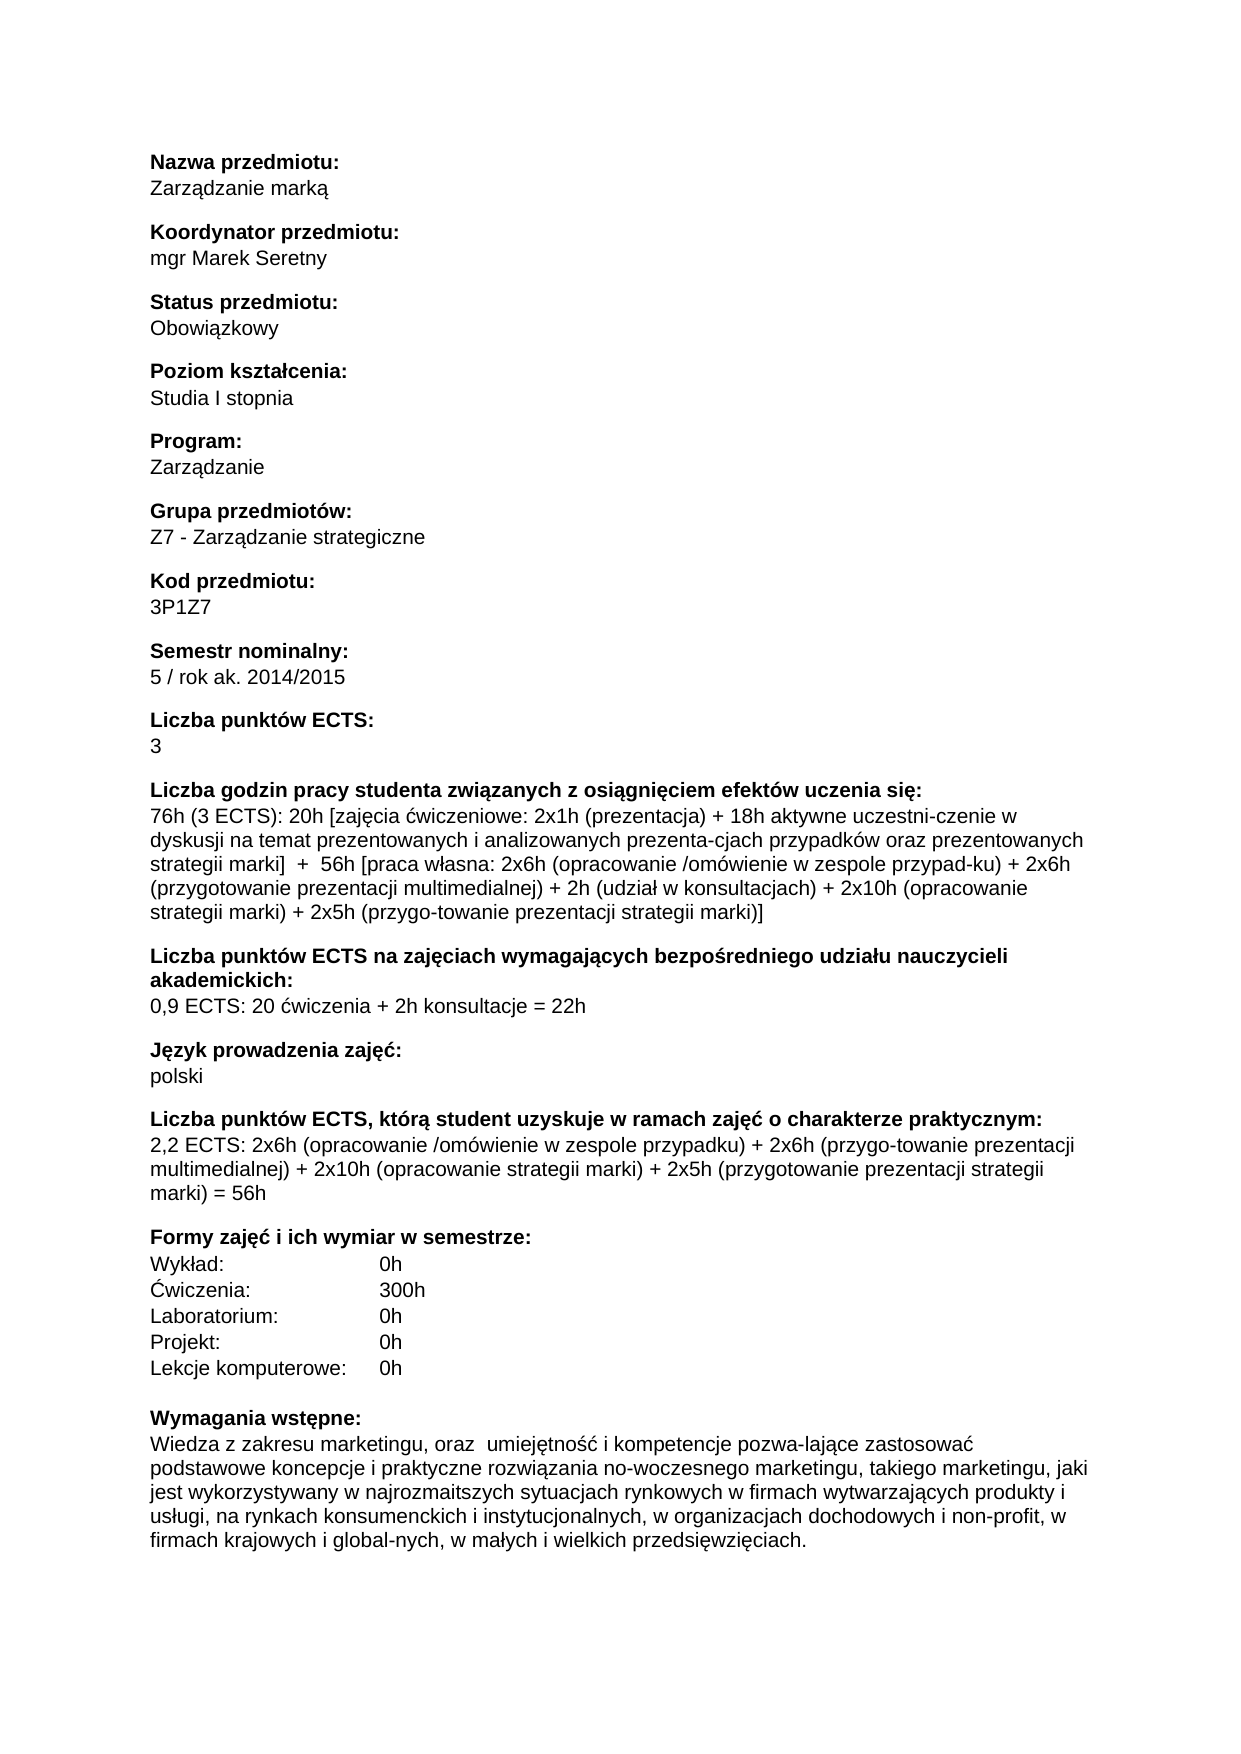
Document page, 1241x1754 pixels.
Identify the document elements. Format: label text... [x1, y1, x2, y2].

table_cell 0h [369, 1328, 597, 1354]
text Wymagania wstępne: [150, 1406, 1090, 1430]
text Zarządzanie marką [150, 176, 1090, 200]
text Z7 - Zarządzanie strategiczne [150, 525, 1090, 549]
text Liczba punktów ECTS na zajęciach wymagających bezpośredniego udziału nauczycieli akademickich: [150, 944, 1090, 992]
text 0,9 ECTS: 20 ćwiczenia + 2h konsultacje = 22h [150, 994, 1090, 1018]
text Nazwa przedmiotu: [150, 150, 1090, 174]
table_cell Projekt: [140, 1330, 367, 1354]
text Program: [150, 429, 1090, 453]
text 3 [150, 734, 1090, 758]
text Koordynator przedmiotu: [150, 220, 1090, 244]
table_cell 0h [369, 1354, 597, 1380]
text 5 / rok ak. 2014/2015 [150, 664, 1090, 688]
text Status przedmiotu: [150, 289, 1090, 313]
text Kod przedmiotu: [150, 569, 1090, 593]
text Obowiązkowy [150, 316, 1090, 339]
text Studia I stopnia [150, 385, 1090, 409]
text polski [150, 1063, 1090, 1087]
table_cell Laboratorium: [140, 1304, 367, 1328]
text mgr Marek Seretny [150, 246, 1090, 270]
text 3P1Z7 [150, 595, 1090, 619]
table_cell Ćwiczenia: [140, 1278, 367, 1302]
text Zarządzanie [150, 455, 1090, 479]
text 2,2 ECTS: 2x6h (opracowanie /omówienie w zespole przypadku) + 2x6h (przygo-towanie prezentacji multimedialnej) + 2x10h (opracowanie strategii marki) + 2x5h (przygotowanie prezentacji strategii marki) = 56h [150, 1133, 1090, 1205]
text Liczba godzin pracy studenta związanych z osiągnięciem efektów uczenia się: [150, 778, 1090, 802]
text Liczba punktów ECTS, którą student uzyskuje w ramach zajęć o charakterze praktycznym: [150, 1107, 1090, 1131]
text Wiedza z zakresu marketingu, oraz umiejętność i kompetencje pozwa-lające zastosować podstawowe koncepcje i praktyczne rozwiązania no-woczesnego marketingu, takiego marketingu, jaki jest wykorzystywany w najrozmaitszych sytuacjach rynkowych w firmach wytwarzających produkty i usługi, na rynkach konsumenckich i instytucjonalnych, w organizacjach dochodowych i non-profit, w firmach krajowych i global-nych, w małych i wielkich przedsięwzięciach. [150, 1432, 1090, 1552]
text Formy zajęć i ich wymiar w semestrze: [150, 1225, 1090, 1249]
text 76h (3 ECTS): 20h [zajęcia ćwiczeniowe: 2x1h (prezentacja) + 18h aktywne uczestni-czenie w dyskusji na temat prezentowanych i analizowanych prezenta-cjach przypadków oraz prezentowanych strategii marki] + 56h [praca własna: 2x6h (opracowanie /omówienie w zespole przypad-ku) + 2x6h (przygotowanie prezentacji multimedialnej) + 2h (udział w konsultacjach) + 2x10h (opracowanie strategii marki) + 2x5h (przygo-towanie prezentacji strategii marki)] [150, 804, 1090, 924]
table_cell 300h [369, 1276, 597, 1302]
table_cell 0h [369, 1302, 597, 1328]
table_header Wykład: [140, 1252, 367, 1276]
text Semestr nominalny: [150, 638, 1090, 662]
text Grupa przedmiotów: [150, 499, 1090, 523]
text Poziom kształcenia: [150, 359, 1090, 383]
text Liczba punktów ECTS: [150, 708, 1090, 732]
table_header 0h [369, 1252, 597, 1276]
text Język prowadzenia zajęć: [150, 1037, 1090, 1061]
table_cell Lekcje komputerowe: [140, 1356, 367, 1380]
